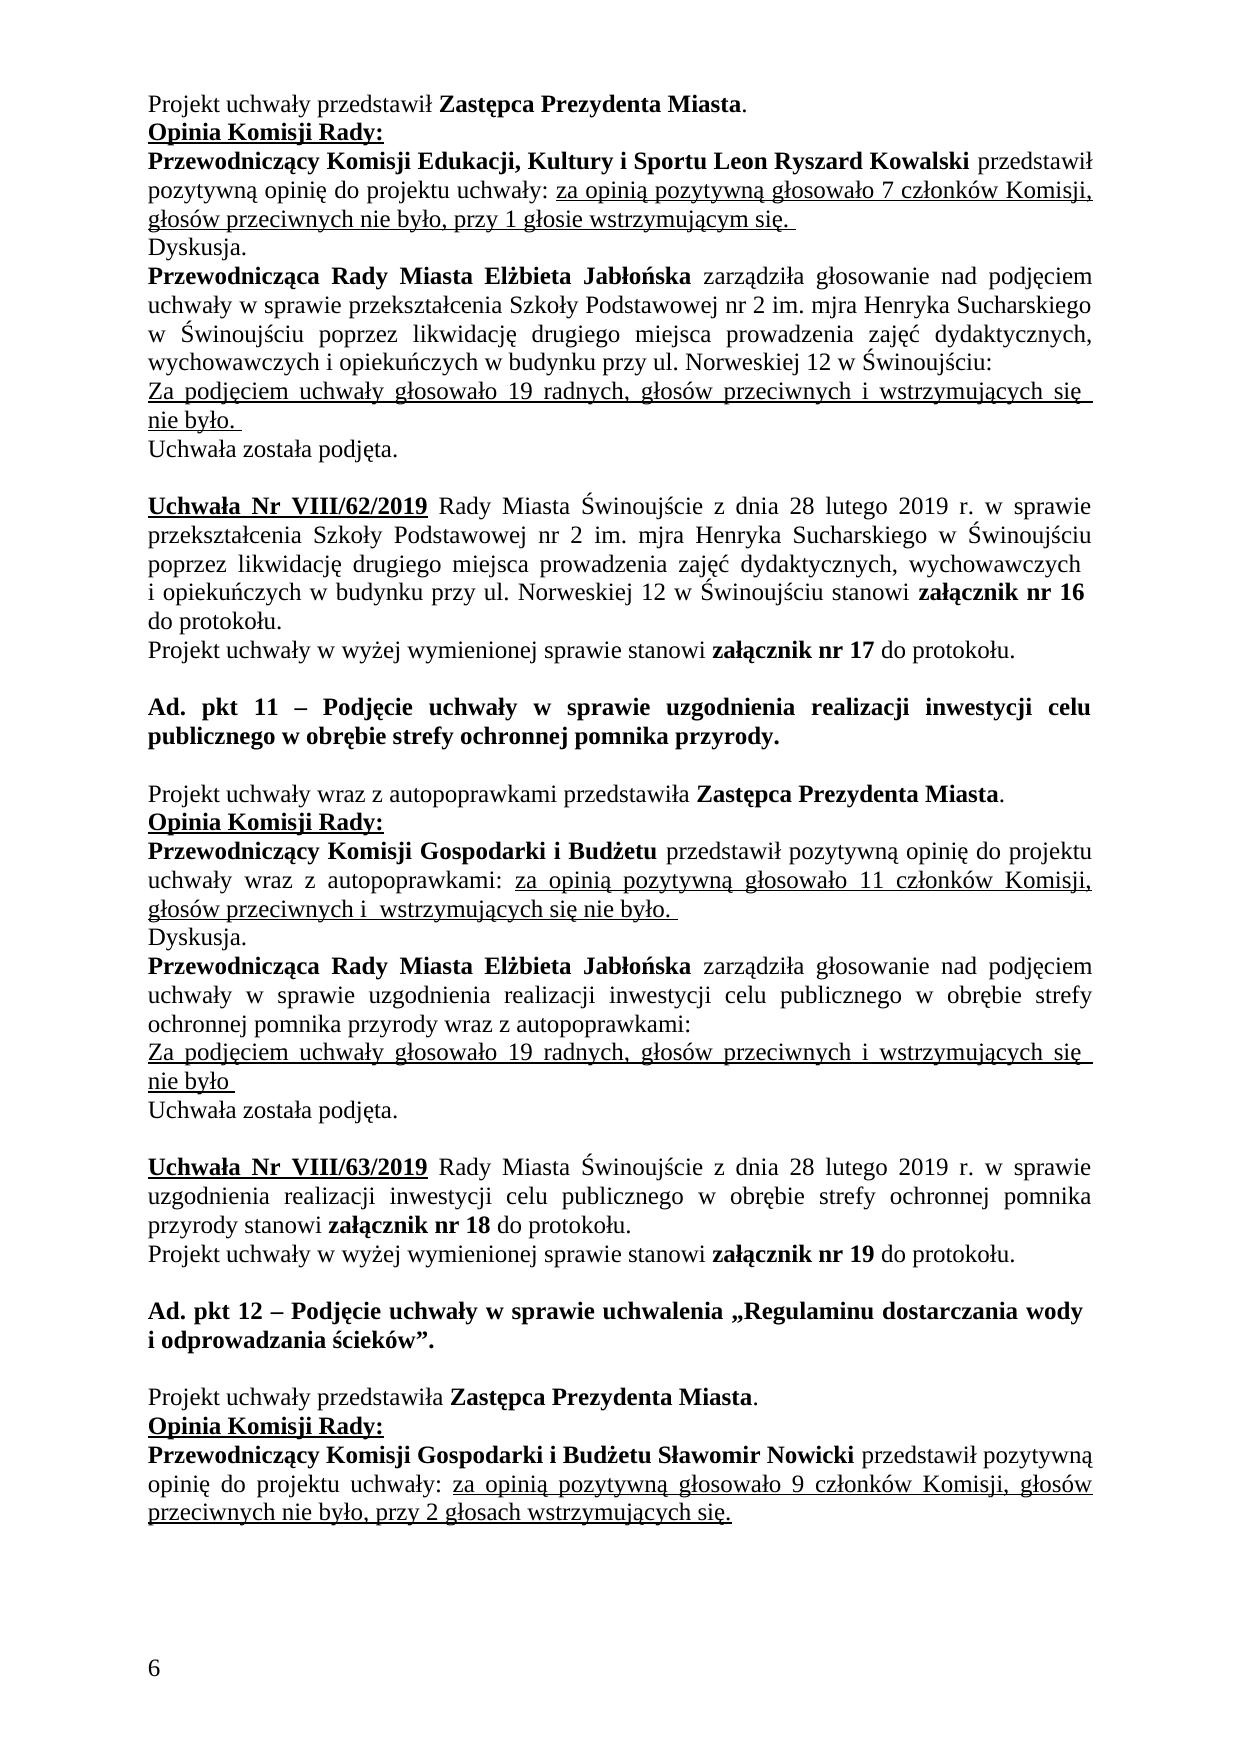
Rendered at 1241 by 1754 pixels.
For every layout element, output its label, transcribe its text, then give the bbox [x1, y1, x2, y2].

text Opinia Komisji Rady: [148, 1411, 1093, 1440]
text Opinia Komisji Rady: [148, 117, 1093, 146]
text Przewodnicząca Rady Miasta Elżbieta Jabłońska zarządziła głosowanie nad podjęciem uchwały w sprawie uzgodnienia realizacji inwestycji celu publicznego w obrębie strefy ochronnej pomnika przyrody wraz z autopoprawkami: [148, 951, 1093, 1037]
text Przewodnicząca Rady Miasta Elżbieta Jabłońska zarządziła głosowanie nad podjęciem uchwały w sprawie przekształcenia Szkoły Podstawowej nr 2 im. mjra Henryka Sucharskiego w Świnoujściu poprzez likwidację drugiego miejsca prowadzenia zajęć dydaktycznych, wychowawczych i opiekuńczych w budynku przy ul. Norweskiej 12 w Świnoujściu: [148, 261, 1093, 376]
text Za podjęciem uchwały głosowało 19 radnych, głosów przeciwnych i wstrzymujących się nie było. [148, 376, 1093, 401]
text Za podjęciem uchwały głosowało 19 radnych, głosów przeciwnych i wstrzymujących się nie było [148, 1037, 1093, 1062]
text Projekt uchwały w wyżej wymienionej sprawie stanowi załącznik nr 19 do protokołu. [148, 1239, 1093, 1267]
text Uchwała Nr VIII/62/2019 Rady Miasta Świnoujście z dnia 28 lutego 2019 r. w sprawie przekształcenia Szkoły Podstawowej nr 2 im. mjra Henryka Sucharskiego w Świnoujściu poprzez likwidację drugiego miejsca prowadzenia zajęć dydaktycznych, wychowawczych i opiekuńczych w budynku przy ul. Norweskiej 12 w Świnoujściu stanowi załącznik nr 16 do protokołu. [148, 491, 1093, 635]
text Przewodniczący Komisji Gospodarki i Budżetu Sławomir Nowicki przedstawił pozytywną opinię do projektu uchwały: za opinią pozytywną głosowało 9 członków Komisji, głosów przeciwnych nie było, przy 2 głosach wstrzymujących się. [148, 1440, 1093, 1526]
text Przewodniczący Komisji Gospodarki i Budżetu przedstawił pozytywną opinię do projektu uchwały wraz z autopoprawkami: za opinią pozytywną głosowało 11 członków Komisji, głosów przeciwnych i wstrzymujących się nie było. [148, 836, 1093, 922]
text Opinia Komisji Rady: [148, 807, 1093, 836]
text Uchwała Nr VIII/63/2019 Rady Miasta Świnoujście z dnia 28 lutego 2019 r. w sprawie uzgodnienia realizacji inwestycji celu publicznego w obrębie strefy ochronnej pomnika przyrody stanowi załącznik nr 18 do protokołu. [148, 1152, 1093, 1239]
text Dyskusja. [148, 232, 1093, 261]
text Ad. pkt 12 – Podjęcie uchwały w sprawie uchwalenia „Regulaminu dostarczania wody i odprowadzania ścieków”. [148, 1296, 1093, 1354]
text Przewodniczący Komisji Edukacji, Kultury i Sportu Leon Ryszard Kowalski przedstawił pozytywną opinię do projektu uchwały: za opinią pozytywną głosowało 7 członków Komisji, głosów przeciwnych nie było, przy 1 głosie wstrzymującym się. [148, 146, 1093, 232]
text Uchwała została podjęta. [148, 434, 1093, 462]
text Projekt uchwały wraz z autopoprawkami przedstawiła Zastępca Prezydenta Miasta. [148, 779, 1093, 807]
text Uchwała została podjęta. [148, 1095, 1093, 1124]
text Za podjęciem uchwały głosowało 19 radnych, głosów przeciwnych i wstrzymujących się nie było [148, 1064, 1093, 1095]
text Za podjęciem uchwały głosowało 19 radnych, głosów przeciwnych i wstrzymujących się nie było. [148, 403, 1093, 434]
text Dyskusja. [148, 922, 1093, 951]
text Projekt uchwały przedstawiła Zastępca Prezydenta Miasta. [148, 1382, 1093, 1411]
text Ad. pkt 11 – Podjęcie uchwały w sprawie uzgodnienia realizacji inwestycji celu publicznego w obrębie strefy ochronnej pomnika przyrody. [148, 692, 1093, 750]
text Projekt uchwały przedstawił Zastępca Prezydenta Miasta. [148, 89, 1093, 117]
text Projekt uchwały w wyżej wymienionej sprawie stanowi załącznik nr 17 do protokołu. [148, 635, 1093, 664]
